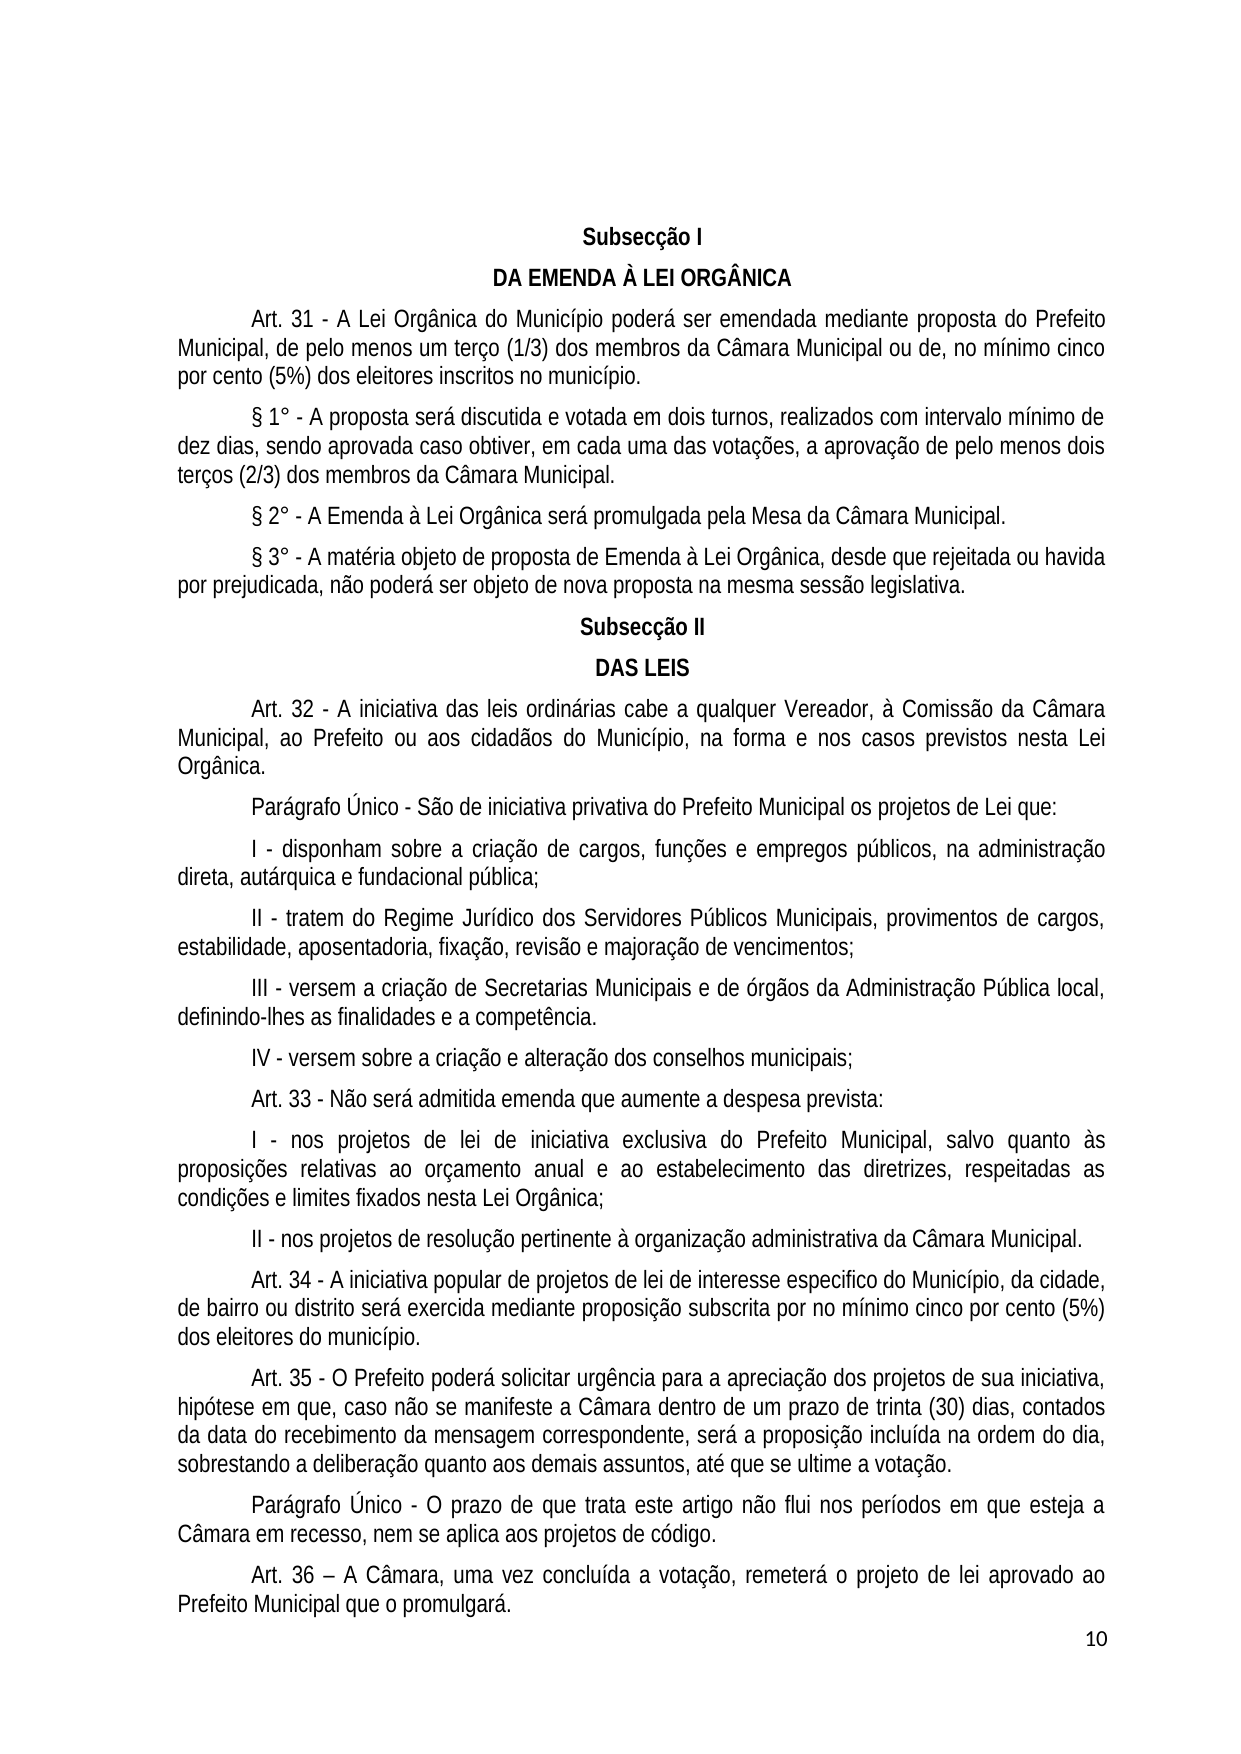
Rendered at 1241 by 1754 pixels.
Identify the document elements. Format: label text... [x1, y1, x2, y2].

text § 2° - A Emenda à Lei Orgânica será promulgada pela Mesa da Câmara Municipal. [177, 501, 1107, 529]
text Subsecção I [177, 222, 1107, 250]
text DA EMENDA À LEI ORGÂNICA [177, 263, 1107, 291]
text DAS LEIS [177, 653, 1107, 681]
text Art. 33 - Não será admitida emenda que aumente a despesa prevista: [177, 1084, 1107, 1113]
text I - disponham sobre a criação de cargos, funções e empregos públicos, na administração direta, autárquica e fundacional pública; [177, 833, 1107, 891]
text Parágrafo Único - O prazo de que trata este artigo não flui nos períodos em que esteja a Câmara em recesso, nem se aplica aos projetos de código. [177, 1490, 1107, 1548]
text II - nos projetos de resolução pertinente à organização administrativa da Câmara Municipal. [177, 1224, 1107, 1252]
text I - nos projetos de lei de iniciativa exclusiva do Prefeito Municipal, salvo quanto às proposições relativas ao orçamento anual e ao estabelecimento das diretrizes, respeitadas as condições e limites fixados nesta Lei Orgânica; [177, 1125, 1107, 1211]
text II - tratem do Regime Jurídico dos Servidores Públicos Municipais, provimentos de cargos, estabilidade, aposentadoria, fixação, revisão e majoração de vencimentos; [177, 903, 1107, 961]
text Art. 32 - A iniciativa das leis ordinárias cabe a qualquer Vereador, à Comissão da Câmara Municipal, ao Prefeito ou aos cidadãos do Município, na forma e nos casos previstos nesta Lei Orgânica. [177, 694, 1107, 780]
text III - versem a criação de Secretarias Municipais e de órgãos da Administração Pública local, definindo-lhes as finalidades e a competência. [177, 973, 1107, 1030]
text Art. 35 - O Prefeito poderá solicitar urgência para a apreciação dos projetos de sua iniciativa, hipótese em que, caso não se manifeste a Câmara dentro de um prazo de trinta (30) dias, contados da data do recebimento da mensagem correspondente, será a proposição incluída na ordem do dia, sobrestando a deliberação quanto aos demais assuntos, até que se ultime a votação. [177, 1363, 1107, 1478]
text Subsecção II [177, 612, 1107, 640]
text IV - versem sobre a criação e alteração dos conselhos municipais; [177, 1043, 1107, 1072]
text Art. 34 - A iniciativa popular de projetos de lei de interesse especifico do Município, da cidade, de bairro ou distrito será exercida mediante proposição subscrita por no mínimo cinco por cento (5%) dos eleitores do município. [177, 1265, 1107, 1351]
text Art. 31 - A Lei Orgânica do Município poderá ser emendada mediante proposta do Prefeito Municipal, de pelo menos um terço (1/3) dos membros da Câmara Municipal ou de, no mínimo cinco por cento (5%) dos eleitores inscritos no município. [177, 304, 1107, 390]
text § 3° - A matéria objeto de proposta de Emenda à Lei Orgânica, desde que rejeitada ou havida por prejudicada, não poderá ser objeto de nova proposta na mesma sessão legislativa. [177, 542, 1107, 599]
text Art. 36 – A Câmara, uma vez concluída a votação, remeterá o projeto de lei aprovado ao Prefeito Municipal que o promulgará. [177, 1560, 1107, 1617]
text § 1° - A proposta será discutida e votada em dois turnos, realizados com intervalo mínimo de dez dias, sendo aprovada caso obtiver, em cada uma das votações, a aprovação de pelo menos dois terços (2/3) dos membros da Câmara Municipal. [177, 402, 1107, 488]
text Parágrafo Único - São de iniciativa privativa do Prefeito Municipal os projetos de Lei que: [177, 792, 1107, 821]
